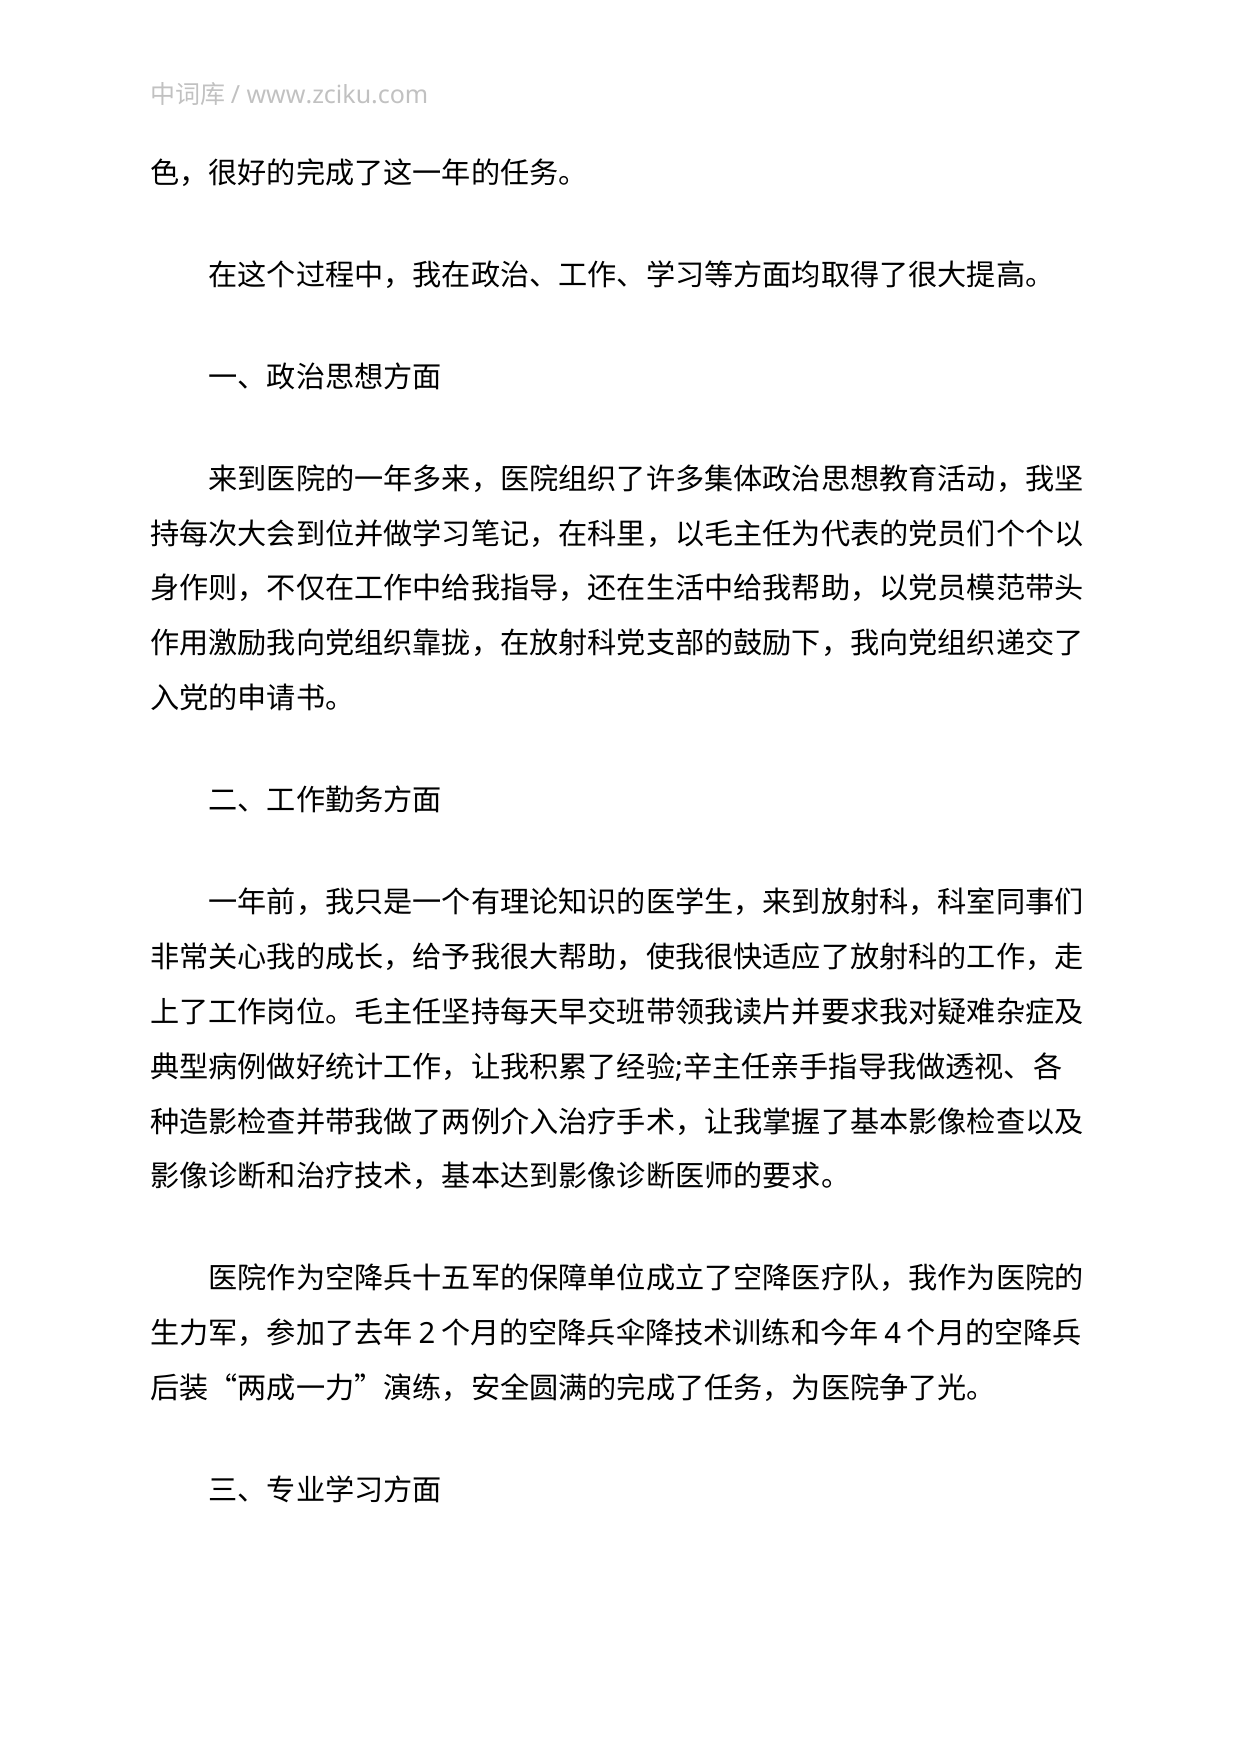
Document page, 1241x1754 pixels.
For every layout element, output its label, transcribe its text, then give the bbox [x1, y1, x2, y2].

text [150, 150, 1090, 192]
text 一、政治思想方面 [150, 353, 1090, 396]
text 一年前，我只是一个有理论知识的医学生，来到放射科，科室同事们非常关心我的成长，给予我很大帮助，使我很快适应了放射科的工作，走上了工作岗位。毛主任坚持每天早交班带领我读片并要求我对疑难杂症及典型病例做好统计工作，让我积累了经验;辛主任亲手指导我做透视、各种造影检查并带我做了两例介入治疗手术，让我掌握了基本影像检查以及影像诊断和治疗技术，基本达到影像诊断医师的要求。 [150, 878, 1090, 1195]
text 医院作为空降兵十五军的保障单位成立了空降医疗队，我作为医院的生力军，参加了去年2个月的空降兵伞降技术训练和今年4个月的空降兵后装“两成一力”演练，安全圆满的完成了任务，为医院争了光。 [150, 1255, 1090, 1407]
text 来到医院的一年多来，医院组织了许多集体政治思想教育活动，我坚持每次大会到位并做学习笔记，在科里，以毛主任为代表的党员们个个以身作则，不仅在工作中给我指导，还在生活中给我帮助，以党员模范带头作用激励我向党组织靠拢，在放射科党支部的鼓励下，我向党组织递交了入党的申请书。 [150, 455, 1090, 717]
text 三、专业学习方面 [150, 1466, 1090, 1509]
text 二、工作勤务方面 [150, 777, 1090, 819]
text 在这个过程中，我在政治、工作、学习等方面均取得了很大提高。 [150, 252, 1090, 294]
